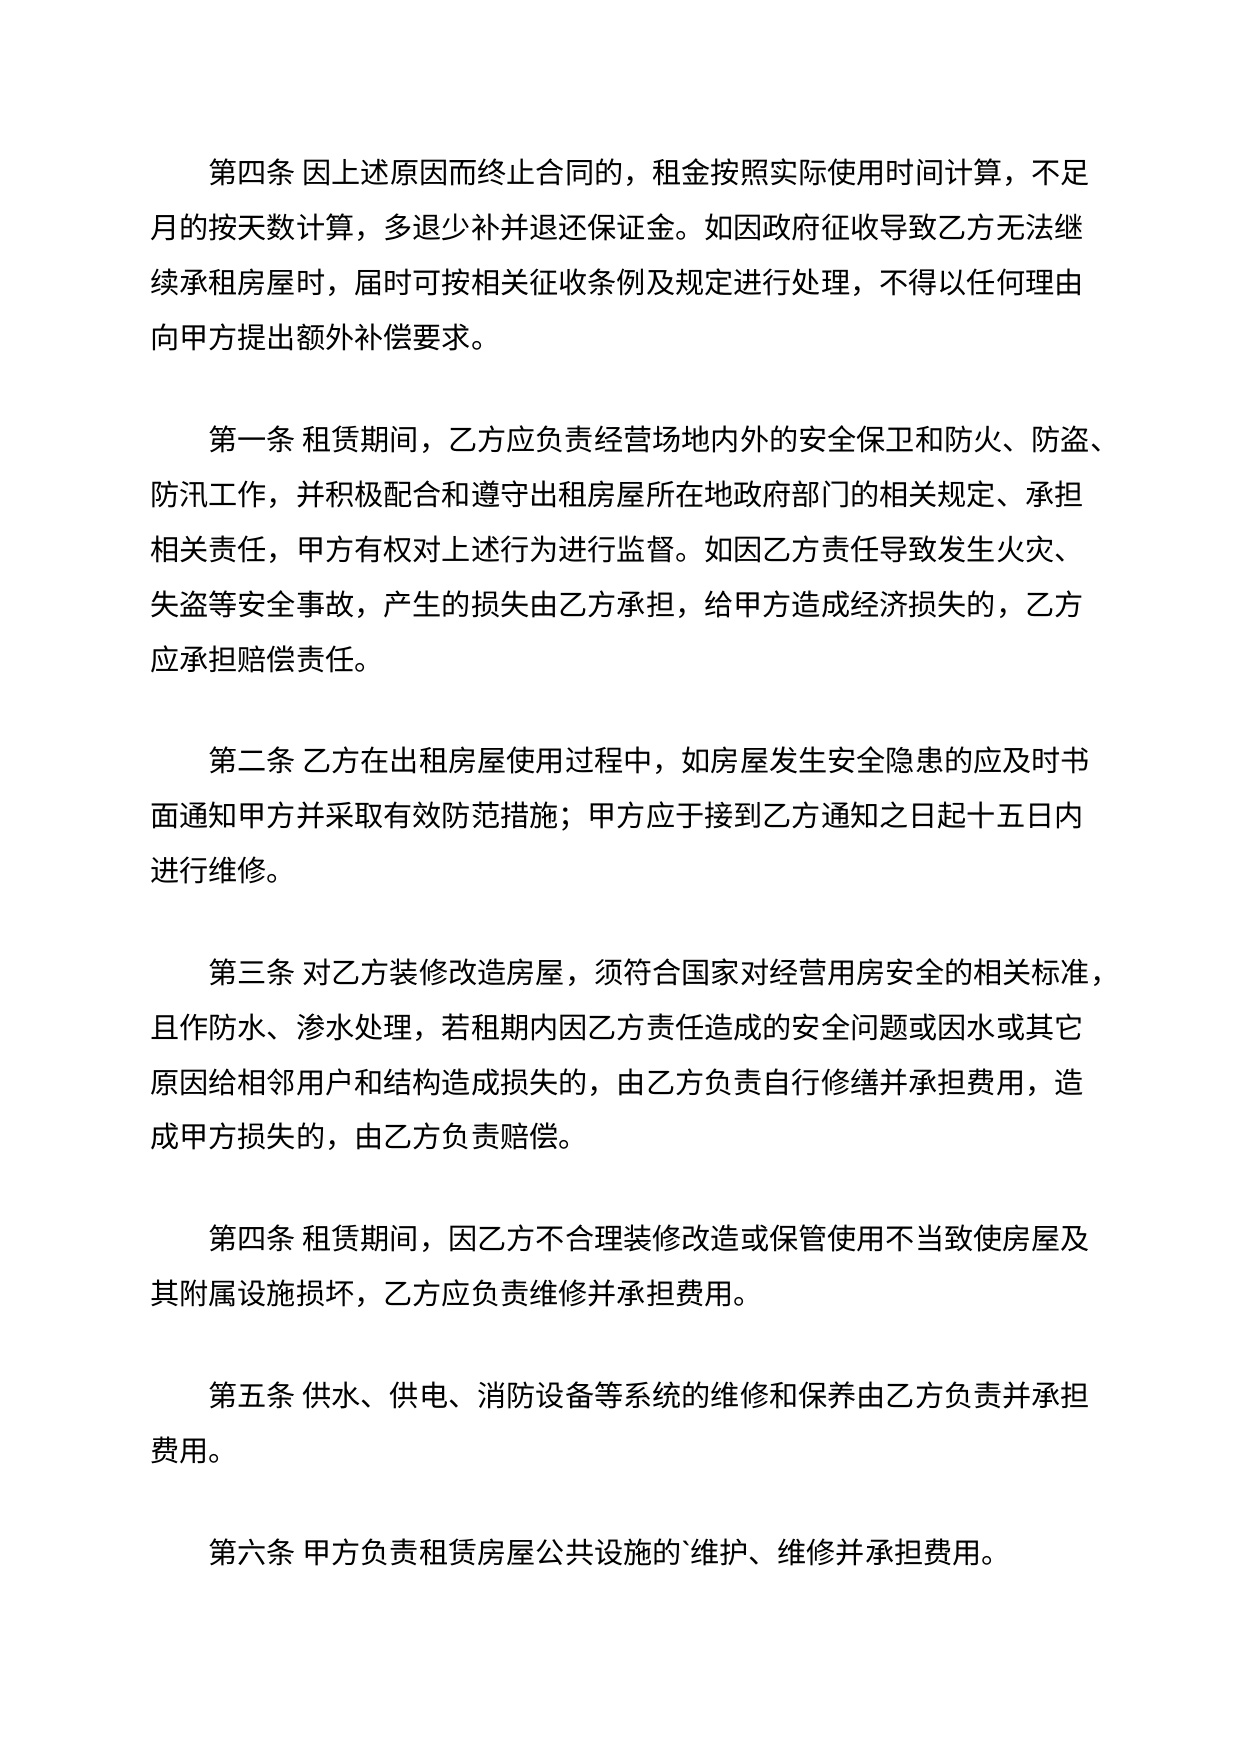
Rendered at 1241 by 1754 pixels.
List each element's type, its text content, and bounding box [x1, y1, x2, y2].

text 第六条 甲方负责租赁房屋公共设施的`维护、维修并承担费用。 [150, 1529, 1090, 1572]
text 第三条 对乙方装修改造房屋，须符合国家对经营用房安全的相关标准，且作防水、渗水处理，若租期内因乙方责任造成的安全问题或因水或其它原因给相邻用户和结构造成损失的，由乙方负责自行修缮并承担费用，造成甲方损失的，由乙方负责赔偿。 [150, 949, 1090, 1156]
text 第四条 租赁期间，因乙方不合理装修改造或保管使用不当致使房屋及其附属设施损坏，乙方应负责维修并承担费用。 [150, 1216, 1090, 1313]
text 第二条 乙方在出租房屋使用过程中，如房屋发生安全隐患的应及时书面通知甲方并采取有效防范措施；甲方应于接到乙方通知之日起十五日内进行维修。 [150, 738, 1090, 890]
text 第四条 因上述原因而终止合同的，租金按照实际使用时间计算，不足月的按天数计算，多退少补并退还保证金。如因政府征收导致乙方无法继续承租房屋时，届时可按相关征收条例及规定进行处理，不得以任何理由向甲方提出额外补偿要求。 [150, 150, 1090, 357]
text 第一条 租赁期间，乙方应负责经营场地内外的安全保卫和防火、防盗、防汛工作，并积极配合和遵守出租房屋所在地政府部门的相关规定、承担相关责任，甲方有权对上述行为进行监督。如因乙方责任导致发生火灾、失盗等安全事故，产生的损失由乙方承担，给甲方造成经济损失的，乙方应承担赔偿责任。 [150, 416, 1090, 678]
text 第五条 供水、供电、消防设备等系统的维修和保养由乙方负责并承担费用。 [150, 1372, 1090, 1470]
